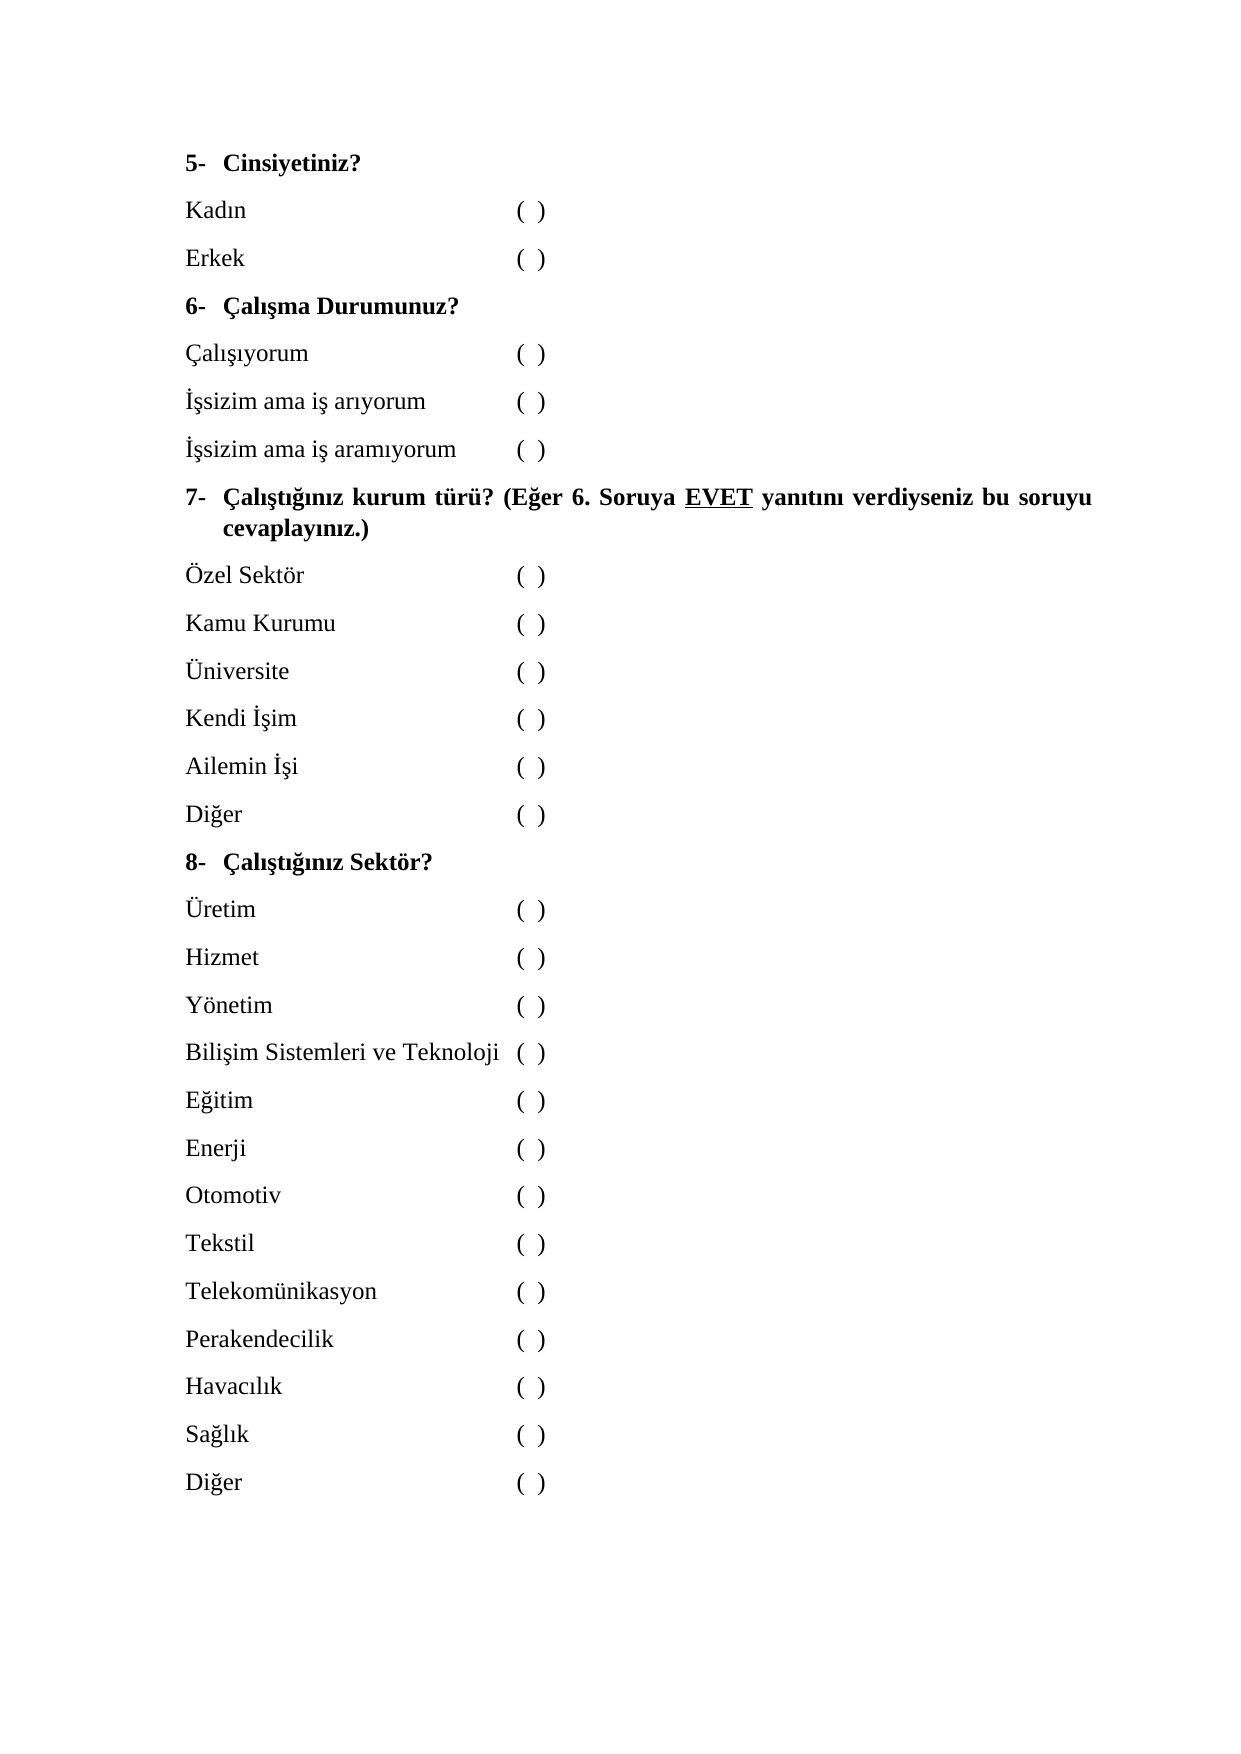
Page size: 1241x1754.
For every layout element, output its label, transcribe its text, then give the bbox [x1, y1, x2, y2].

text Bilişim Sistemleri ve Teknoloji ( ) [185, 1037, 1093, 1066]
text Ailemin İşi ( ) [185, 751, 1093, 780]
text Özel Sektör ( ) [185, 560, 1093, 589]
list Çalıştığınız Sektör? [185, 847, 1093, 875]
text Diğer ( ) [185, 1467, 1093, 1496]
list Çalışma Durumunuz? [185, 291, 1093, 319]
text Otomotiv ( ) [185, 1181, 1093, 1209]
text Üretim ( ) [185, 894, 1093, 923]
text Perakendecilik ( ) [185, 1324, 1093, 1352]
text Diğer ( ) [185, 799, 1093, 828]
text Kadın ( ) [185, 195, 1093, 224]
text Havacılık ( ) [185, 1371, 1093, 1400]
text Çalışıyorum ( ) [185, 338, 1093, 367]
text Kendi İşim ( ) [185, 703, 1093, 732]
text Erkek ( ) [185, 243, 1093, 272]
text Sağlık ( ) [185, 1419, 1093, 1448]
list Çalıştığınız kurum türü? (Eğer 6. Soruya EVET yanıtını verdiyseniz bu soruyu cevaplayınız.) [185, 482, 1093, 541]
text İşsizim ama iş arıyorum ( ) [185, 386, 1093, 415]
text İşsizim ama iş aramıyorum ( ) [185, 434, 1093, 463]
text Telekomünikasyon ( ) [185, 1276, 1093, 1305]
text Yönetim ( ) [185, 990, 1093, 1018]
text Eğitim ( ) [185, 1085, 1093, 1114]
text Enerji ( ) [185, 1133, 1093, 1162]
text Kamu Kurumu ( ) [185, 608, 1093, 637]
text Üniversite ( ) [185, 656, 1093, 684]
text Tekstil ( ) [185, 1228, 1093, 1257]
text Hizmet ( ) [185, 942, 1093, 971]
list Cinsiyetiniz? [185, 148, 1093, 176]
